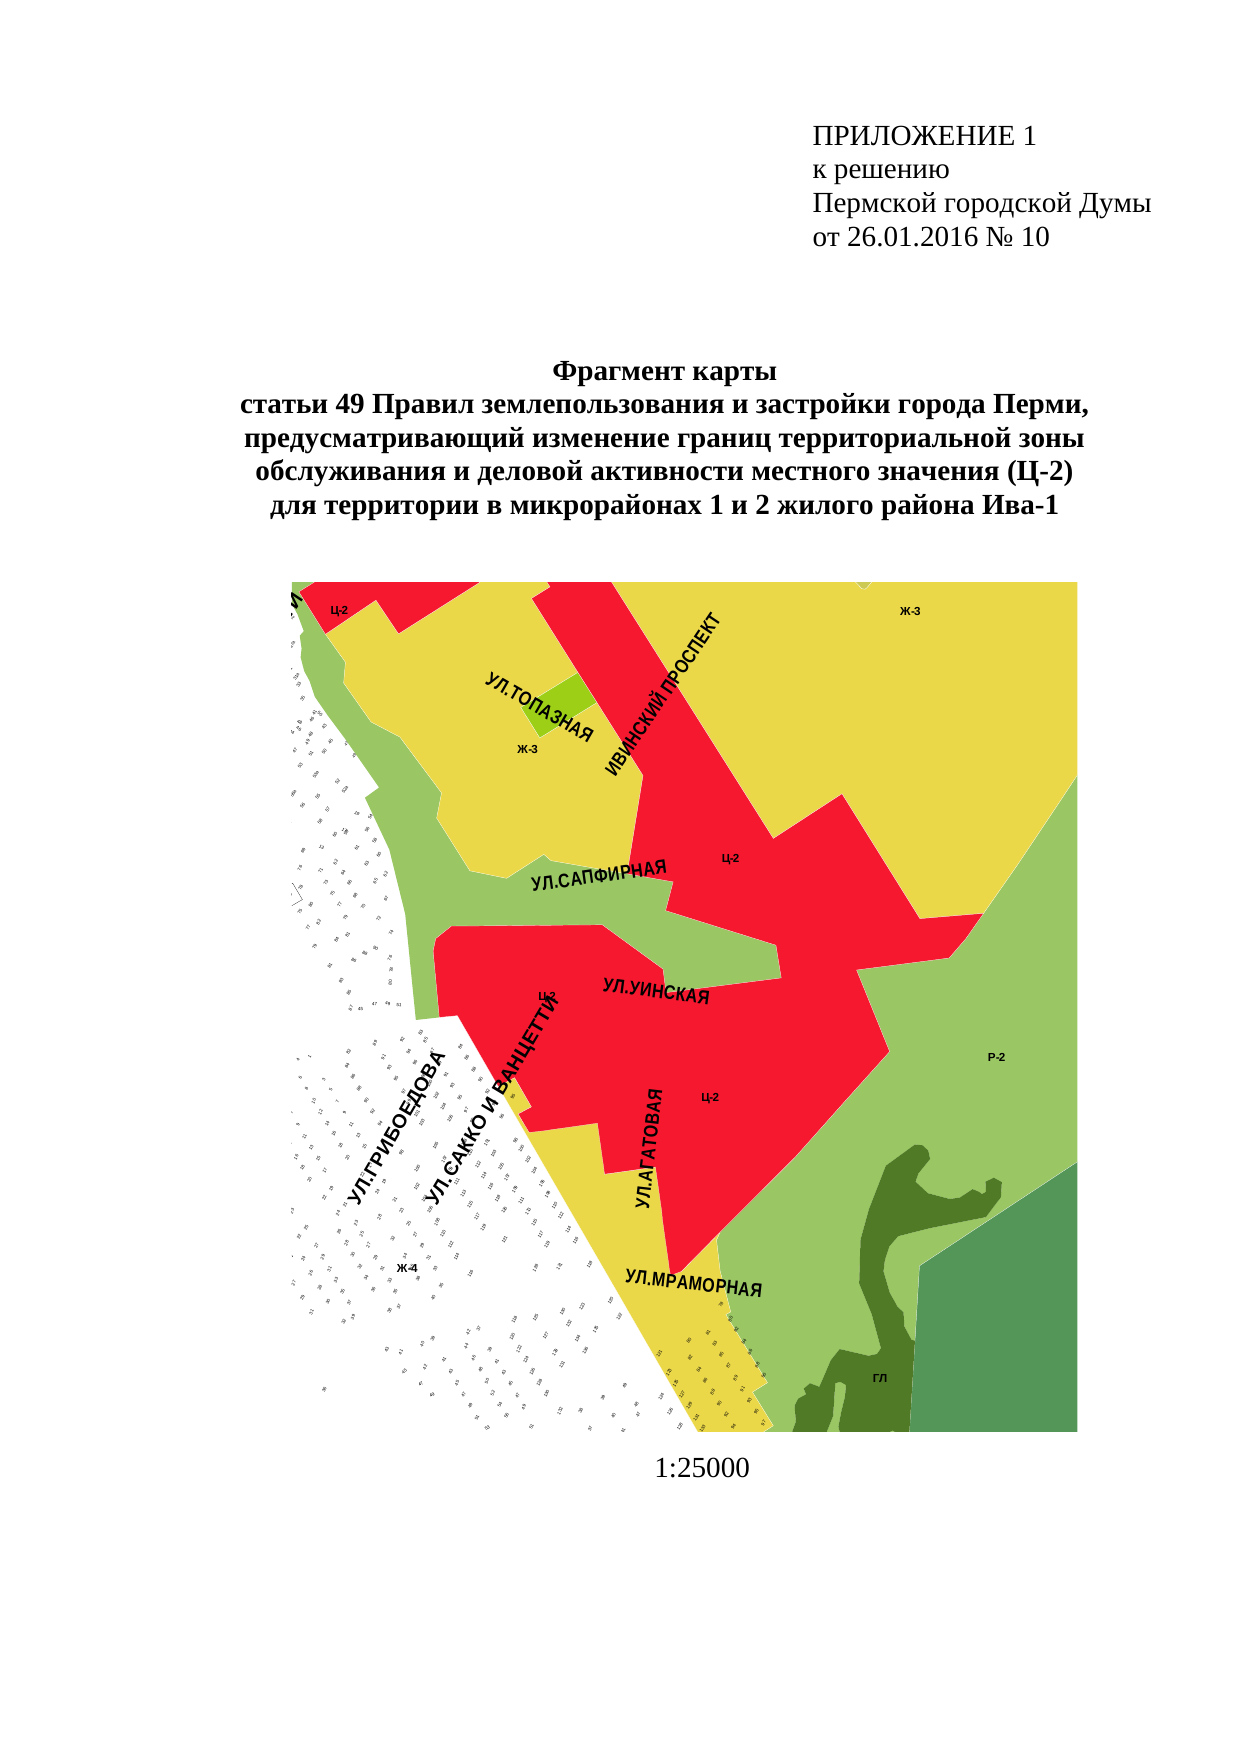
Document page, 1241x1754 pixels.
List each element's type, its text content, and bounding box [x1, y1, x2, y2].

text для территории в микрорайонах 1 и 2 жилого района Ива-1 [148, 487, 1181, 521]
text к решению [148, 152, 1181, 185]
text Фрагмент карты [148, 353, 1181, 386]
text обслуживания и деловой активности местного значения (Ц-2) [148, 453, 1181, 487]
text Пермской городской Думы [148, 185, 1181, 219]
text 1:25000 [148, 1450, 1181, 1484]
text от 26.01.2016 № 10 [148, 219, 1181, 252]
text ПРИЛОЖЕНИЕ 1 [148, 118, 1181, 152]
text статьи 49 Правил землепользования и застройки города Перми, [148, 386, 1181, 420]
text предусматривающий изменение границ территориальной зоны [148, 420, 1181, 453]
